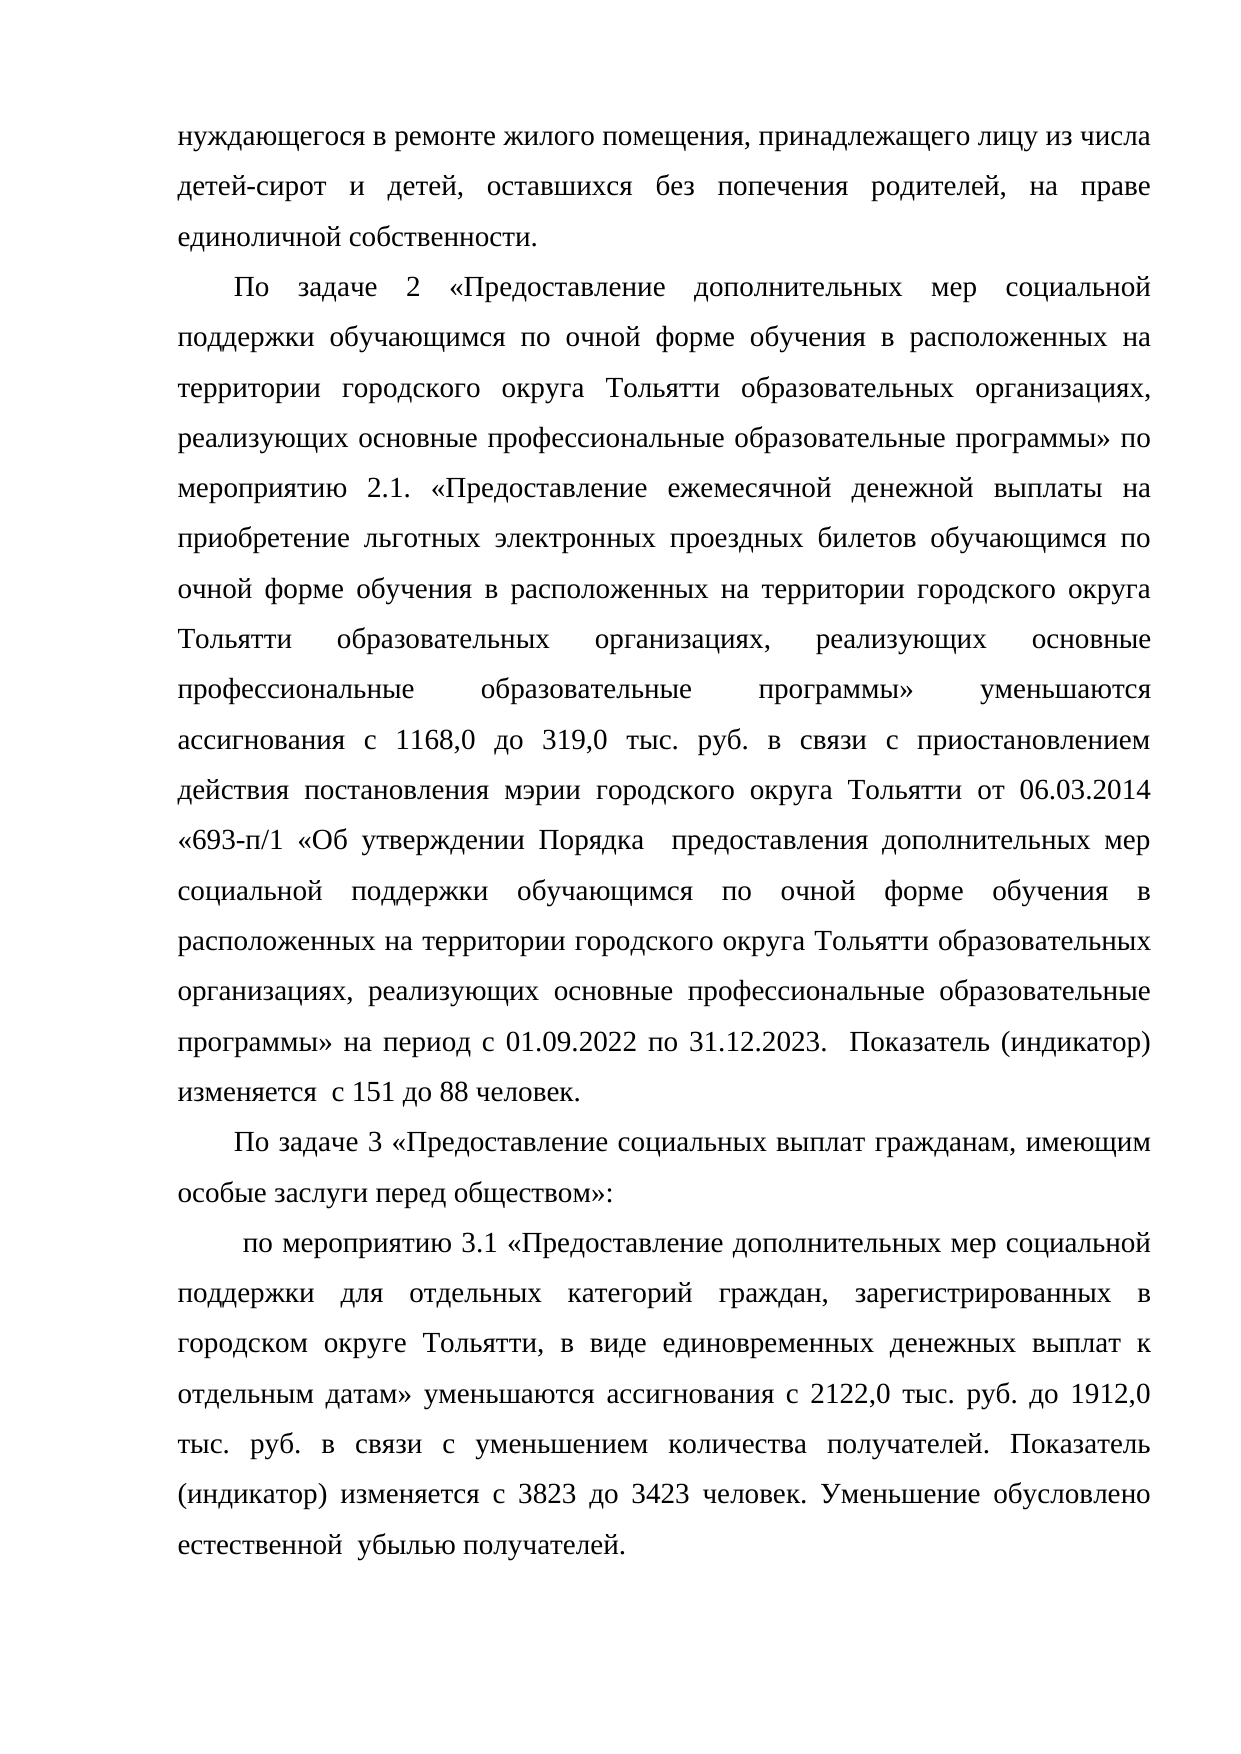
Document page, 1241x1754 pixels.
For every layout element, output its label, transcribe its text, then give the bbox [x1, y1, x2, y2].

text по мероприятию 3.1 «Предоставление дополнительных мер социальной поддержки для отдельных категорий граждан, зарегистрированных в городском округе Тольятти, в виде единовременных денежных выплат к отдельным датам» уменьшаются ассигнования с 2122,0 тыс. руб. до 1912,0 тыс. руб. в связи с уменьшением количества получателей. Показатель (индикатор) изменяется с 3823 до 3423 человек. Уменьшение обусловлено естественной убылью получателей. [177, 1225, 1152, 1560]
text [177, 118, 1152, 252]
text По задаче 3 «Предоставление социальных выплат гражданам, имеющим особые заслуги перед обществом»: [177, 1124, 1152, 1208]
text По задаче 2 «Предоставление дополнительных мер социальной поддержки обучающимся по очной форме обучения в расположенных на территории городского округа Тольятти образовательных организациях, реализующих основные профессиональные образовательные программы» по мероприятию 2.1. «Предоставление ежемесячной денежной выплаты на приобретение льготных электронных проездных билетов обучающимся по очной форме обучения в расположенных на территории городского округа Тольятти образовательных организациях, реализующих основные профессиональные образовательные программы» уменьшаются ассигнования с 1168,0 до 319,0 тыс. руб. в связи с приостановлением действия постановления мэрии городского округа Тольятти от 06.03.2014 «693-п/1 «Об утверждении Порядка предоставления дополнительных мер социальной поддержки обучающимся по очной форме обучения в расположенных на территории городского округа Тольятти образовательных организациях, реализующих основные профессиональные образовательные программы» на период с 01.09.2022 по 31.12.2023. Показатель (индикатор) изменяется с 151 до 88 человек. [177, 269, 1152, 1108]
